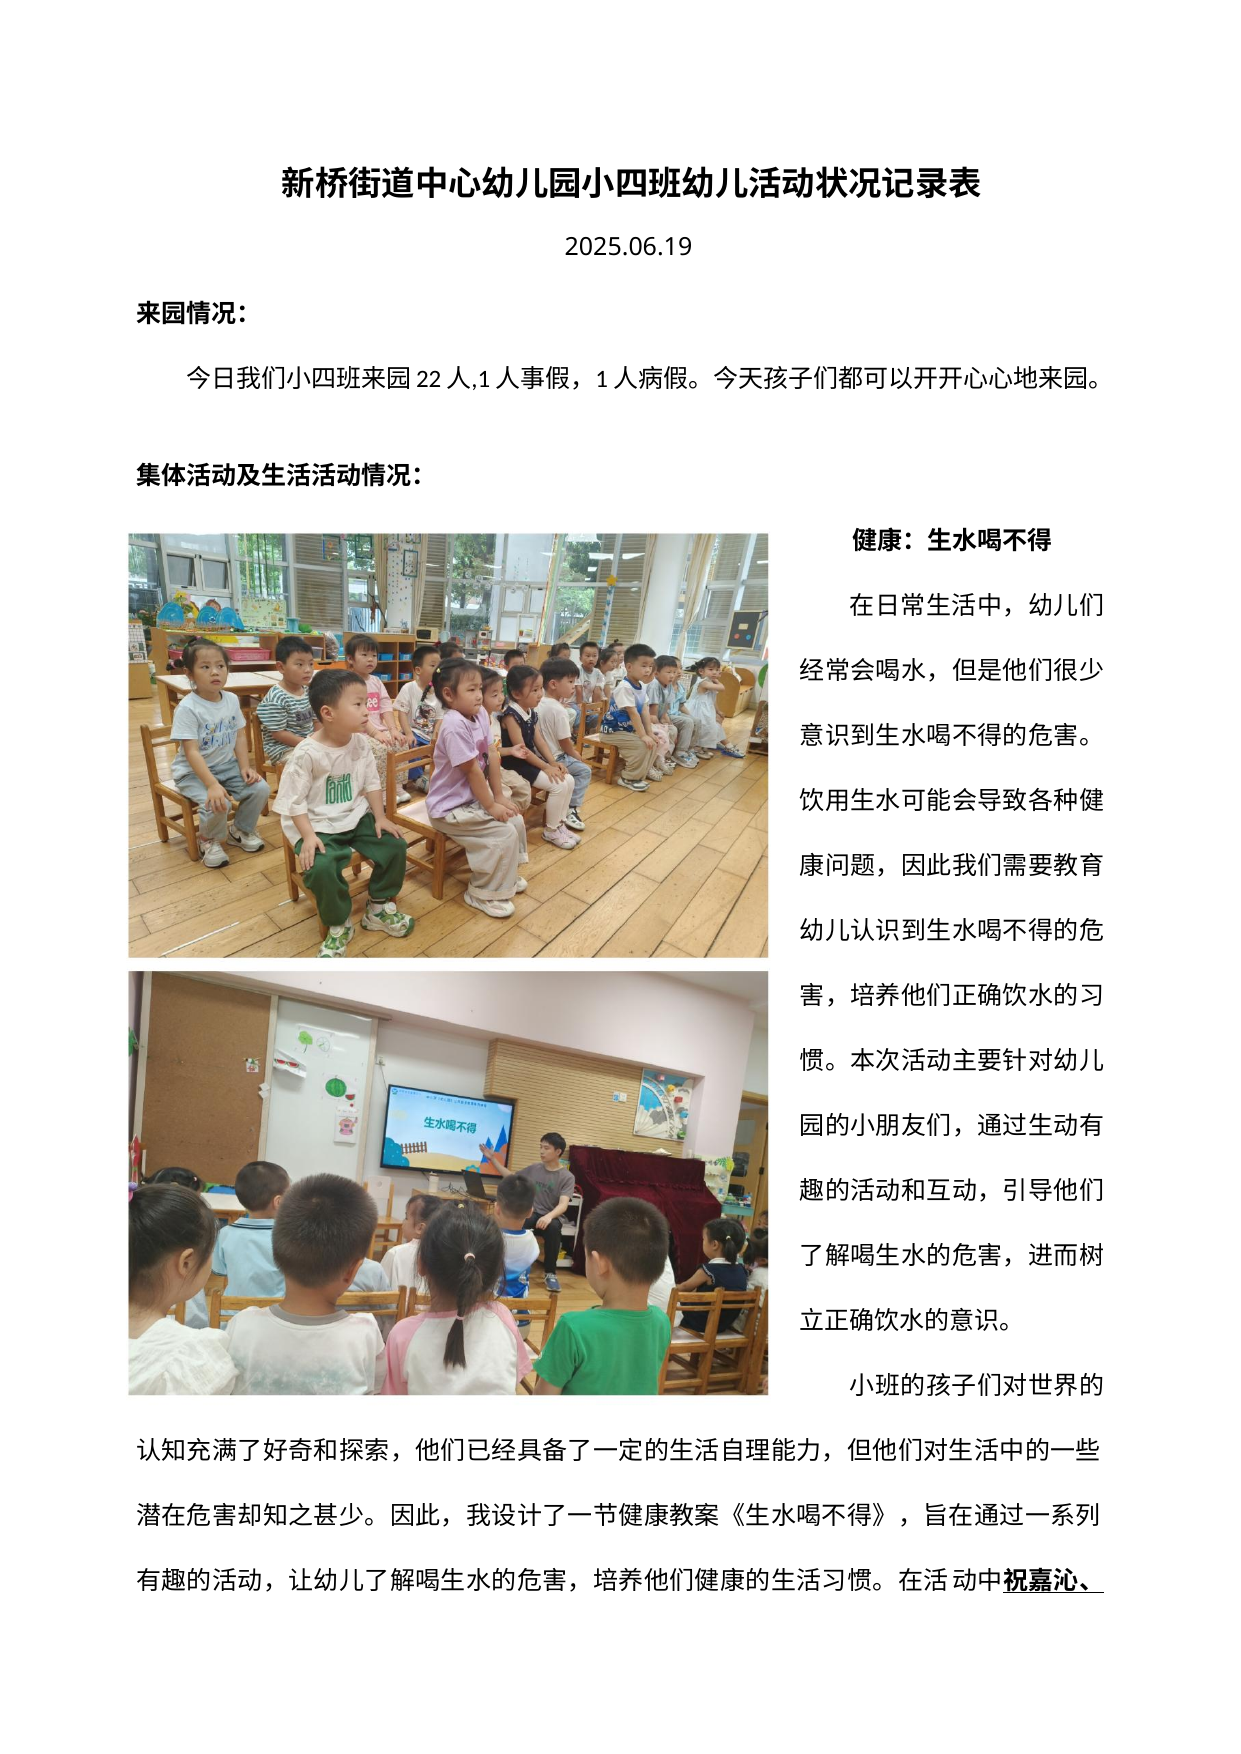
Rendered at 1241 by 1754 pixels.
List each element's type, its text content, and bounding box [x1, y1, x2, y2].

text 今日我们小四班来园22人,1人事假，1人病假。今天孩子们都可以开开心心地来园。 [136, 344, 1104, 409]
text 2025.06.19 [136, 214, 1104, 279]
text 来园情况： [136, 279, 1104, 344]
text 健康：生水喝不得 [136, 506, 1104, 571]
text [136, 1351, 1104, 1611]
picture [115, 520, 781, 1408]
text 新桥街道中心幼儿园小四班幼儿活动状况记录表 [136, 149, 1104, 214]
text 在日常生活中，幼儿们经常会喝水，但是他们很少意识到生水喝不得的危害。饮用生水可能会导致各种健康问题，因此我们需要教育幼儿认识到生水喝不得的危害，培养他们正确饮水的习惯。本次活动主要针对幼儿园的小朋友们，通过生动有趣的活动和互动，引导他们了解喝生水的危害，进而树立正确饮水的意识。 [781, 571, 1104, 1351]
text 集体活动及生活活动情况： [136, 441, 1104, 506]
